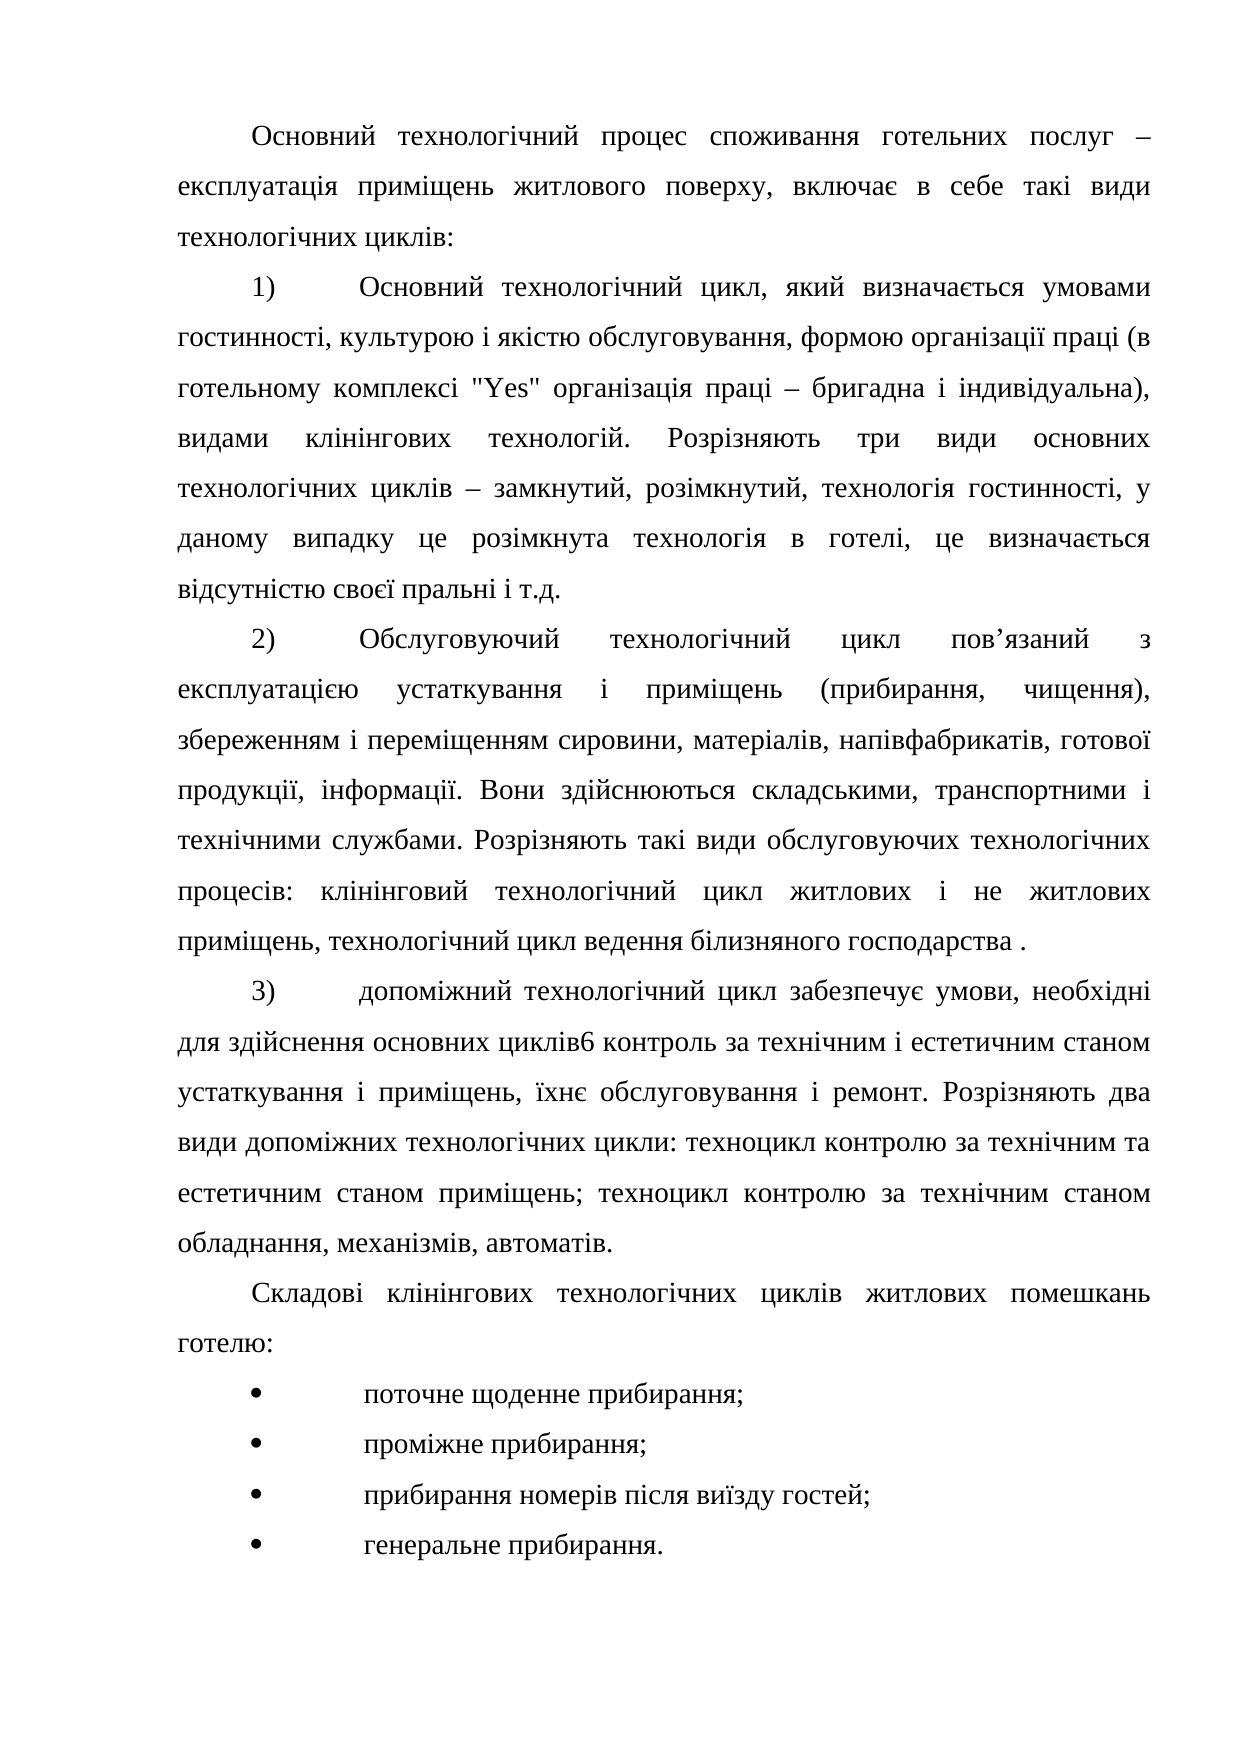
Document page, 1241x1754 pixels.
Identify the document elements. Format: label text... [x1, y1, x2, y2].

list поточне щоденне прибирання; [177, 1376, 1152, 1409]
list генеральне прибирання. [177, 1527, 1152, 1561]
list проміжне прибирання; [177, 1426, 1152, 1460]
list прибирання номерів після виїзду гостей; [177, 1477, 1152, 1510]
text Основний технологічний процес споживання готельних послуг – експлуатація приміщень житлового поверху, включає в себе такі види технологічних циклів: [177, 118, 1152, 252]
list Основний технологічний цикл, який визначається умовами гостинності, культурою і якістю обслуговування, формою організації праці (в готельному комплексі "Yes" організація праці – бригадна і індивідуальна), видами клінінгових технологій. Розрізняють три види основних технологічних циклів – замкнутий, розімкнутий, технологія гостинності, у даному випадку це розімкнута технологія в готелі, це визначається відсутністю своєї пральні і т.д. [177, 269, 1152, 604]
list допоміжний технологічний цикл забезпечує умови, необхідні для здійснення основних циклів6 контроль за технічним і естетичним станом устаткування і приміщень, їхнє обслуговування і ремонт. Розрізняють два види допоміжних технологічних цикли: техноцикл контролю за технічним та естетичним станом приміщень; техноцикл контролю за технічним станом обладнання, механізмів, автоматів. [177, 973, 1152, 1258]
list Обслуговуючий технологічний цикл пов’язаний з експлуатацією устаткування і приміщень (прибирання, чищення), збереженням і переміщенням сировини, матеріалів, напівфабрикатів, готової продукції, інформації. Вони здійснюються складськими, транспортними і технічними службами. Розрізняють такі види обслуговуючих технологічних процесів: клінінговий технологічний цикл житлових і не житлових приміщень, технологічний цикл ведення білизняного господарства . [177, 621, 1152, 957]
text Складові клінінгових технологічних циклів житлових помешкань готелю: [177, 1275, 1152, 1359]
